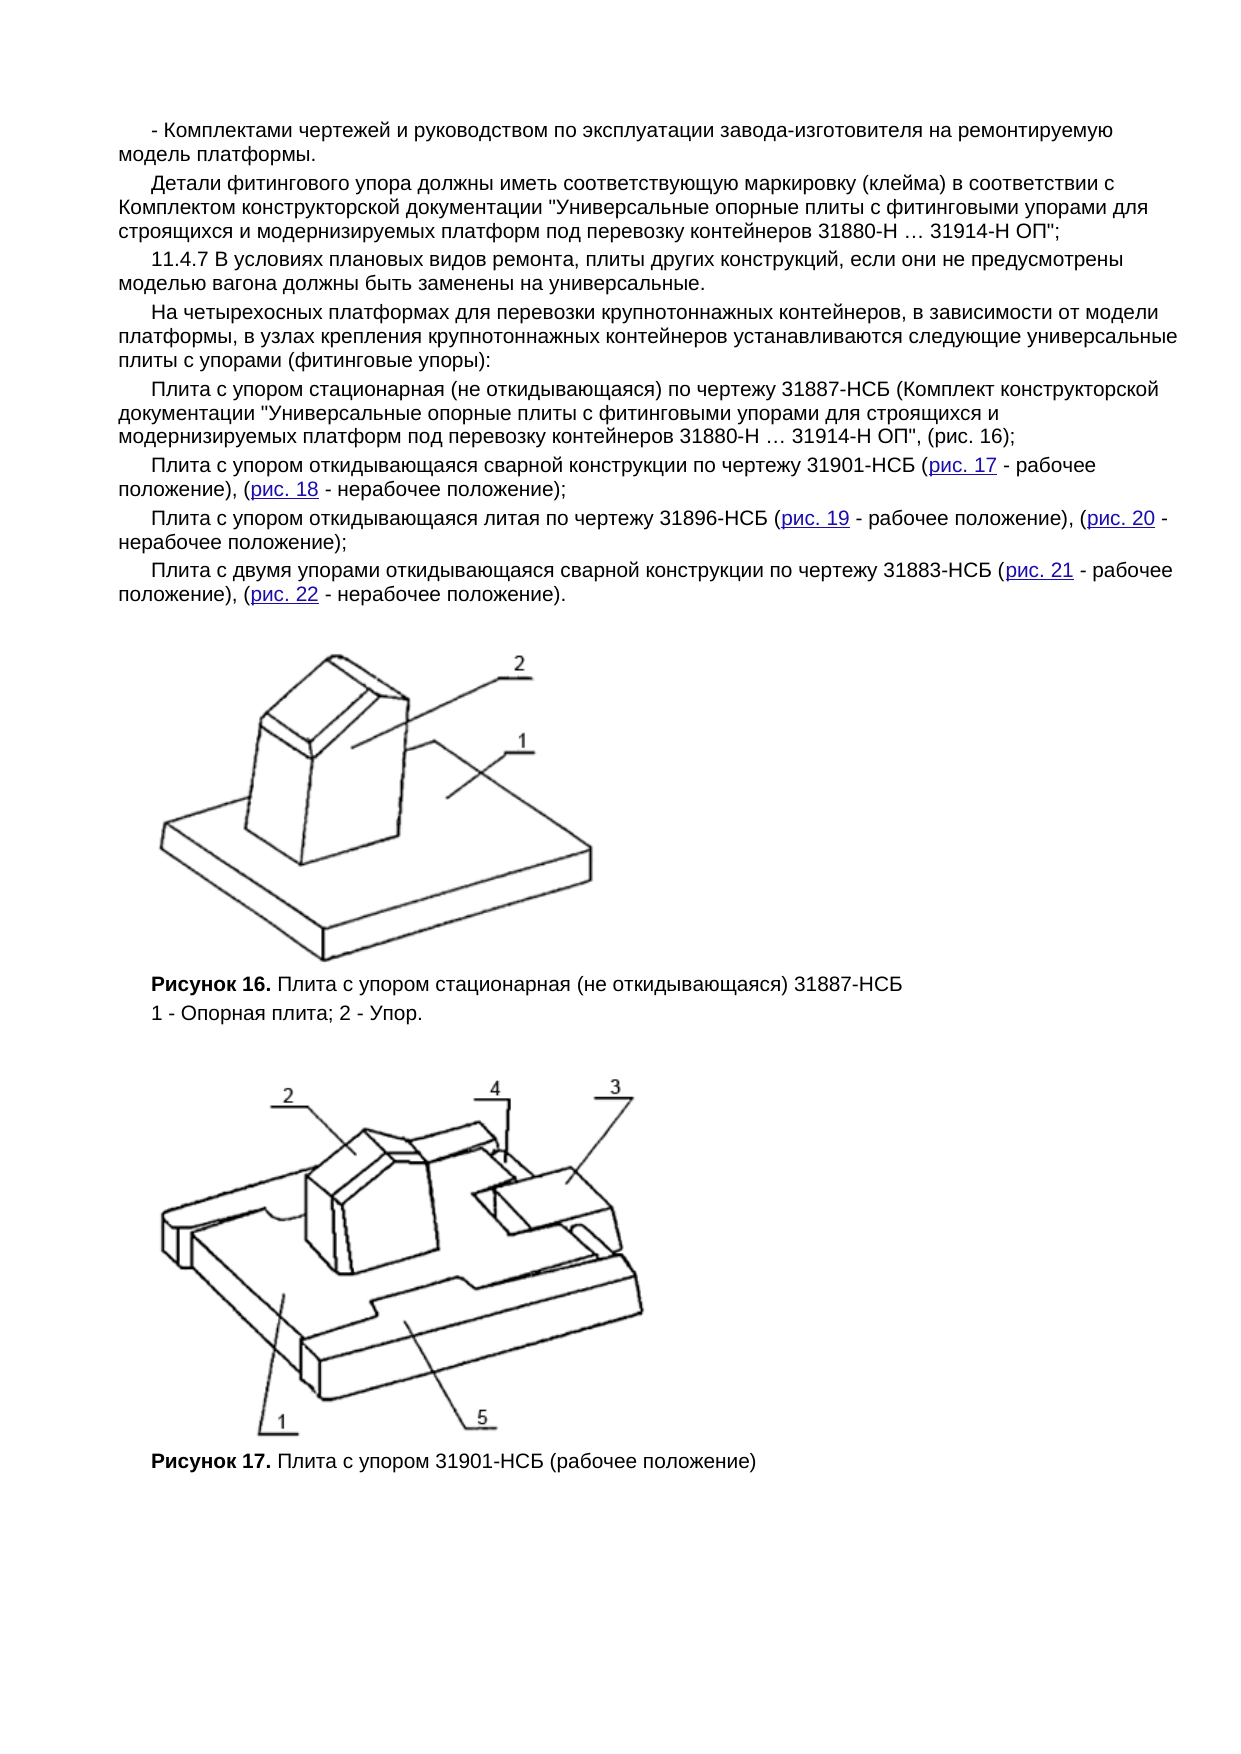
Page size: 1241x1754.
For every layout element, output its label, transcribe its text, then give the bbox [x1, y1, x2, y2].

picture [150, 644, 600, 968]
text Плита с упором откидывающаяся литая по чертежу 31896-НСБ (рис. 19 - рабочее положение), (рис. 20 - нерабочее положение); [118, 506, 1181, 553]
text На четырехосных платформах для перевозки крупнотоннажных контейнеров, в зависимости от модели платформы, в узлах крепления крупнотоннажных контейнеров устанавливаются следующие универсальные плиты с упорами (фитинговые упоры): [118, 300, 1181, 372]
text 11.4.7 В условиях плановых видов ремонта, плиты других конструкций, если они не предусмотрены моделью вагона должны быть заменены на универсальные. [118, 247, 1181, 295]
picture [150, 1063, 658, 1445]
text - Комплектами чертежей и руководством по эксплуатации завода-изготовителя на ремонтируемую модель платформы. [118, 118, 1181, 166]
text Плита с упором откидывающаяся сварной конструкции по чертежу 31901-НСБ (рис. 17 - рабочее положение), (рис. 18 - нерабочее положение); [118, 453, 1181, 501]
text Рисунок 17. Плита с упором 31901-НСБ (рабочее положение) [118, 1449, 1181, 1473]
text Детали фитингового упора должны иметь соответствующую маркировку (клейма) в соответствии с Комплектом конструкторской документации "Универсальные опорные плиты с фитинговыми упорами для строящихся и модернизируемых платформ под перевозку контейнеров 31880-Н … 31914-Н ОП"; [118, 171, 1181, 242]
text Плита с двумя упорами откидывающаяся сварной конструкции по чертежу 31883-НСБ (рис. 21 - рабочее положение), (рис. 22 - нерабочее положение). [118, 558, 1181, 606]
text Рисунок 16. Плита с упором стационарная (не откидывающаяся) 31887-НСБ [118, 972, 1181, 996]
text Плита с упором стационарная (не откидывающаяся) по чертежу 31887-НСБ (Комплект конструкторской документации "Универсальные опорные плиты с фитинговыми упорами для строящихся и модернизируемых платформ под перевозку контейнеров 31880-Н … 31914-Н ОП", (рис. 16); [118, 376, 1181, 448]
text 1 - Опорная плита; 2 - Упор. [118, 1001, 1181, 1025]
